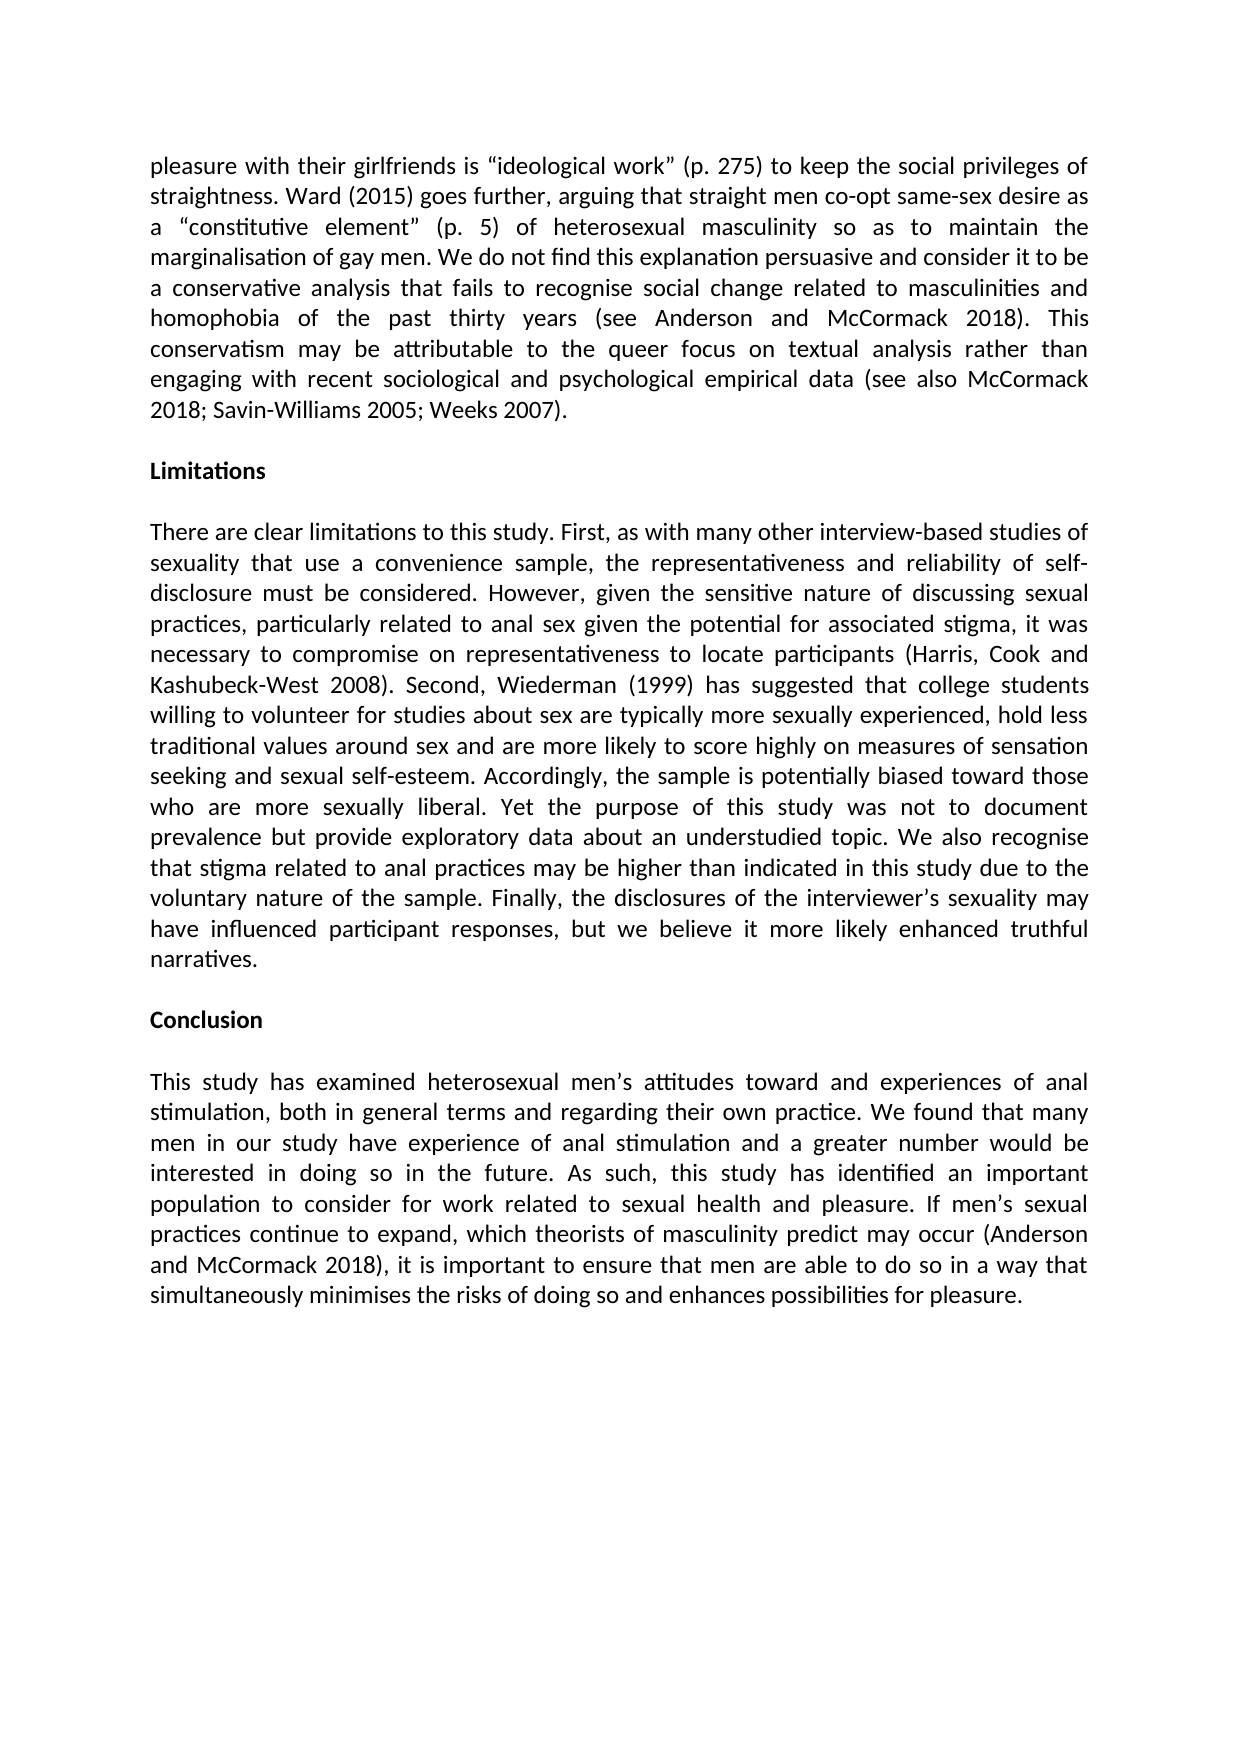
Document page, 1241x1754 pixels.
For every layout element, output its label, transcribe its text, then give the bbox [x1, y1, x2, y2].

text Conclusion [150, 1004, 1090, 1035]
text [150, 150, 1090, 425]
text This study has examined heterosexual men’s attitudes toward and experiences of anal stimulation, both in general terms and regarding their own practice. We found that many men in our study have experience of anal stimulation and a greater number would be interested in doing so in the future. As such, this study has identified an important population to consider for work related to sexual health and pleasure. If men’s sexual practices continue to expand, which theorists of masculinity predict may occur (Anderson and McCormack 2018), it is important to ensure that men are able to do so in a way that simultaneously minimises the risks of doing so and enhances possibilities for pleasure. [150, 1066, 1090, 1310]
text Limitations [150, 455, 1090, 486]
text There are clear limitations to this study. First, as with many other interview-based studies of sexuality that use a convenience sample, the representativeness and reliability of self-disclosure must be considered. However, given the sensitive nature of discussing sexual practices, particularly related to anal sex given the potential for associated stigma, it was necessary to compromise on representativeness to locate participants (Harris, Cook and Kashubeck-West 2008). Second, Wiederman (1999) has suggested that college students willing to volunteer for studies about sex are typically more sexually experienced, hold less traditional values around sex and are more likely to score highly on measures of sensation seeking and sexual self-esteem. Accordingly, the sample is potentially biased toward those who are more sexually liberal. Yet the purpose of this study was not to document prevalence but provide exploratory data about an understudied topic. We also recognise that stigma related to anal practices may be higher than indicated in this study due to the voluntary nature of the sample. Finally, the disclosures of the interviewer’s sexuality may have influenced participant responses, but we believe it more likely enhanced truthful narratives. [150, 516, 1090, 974]
